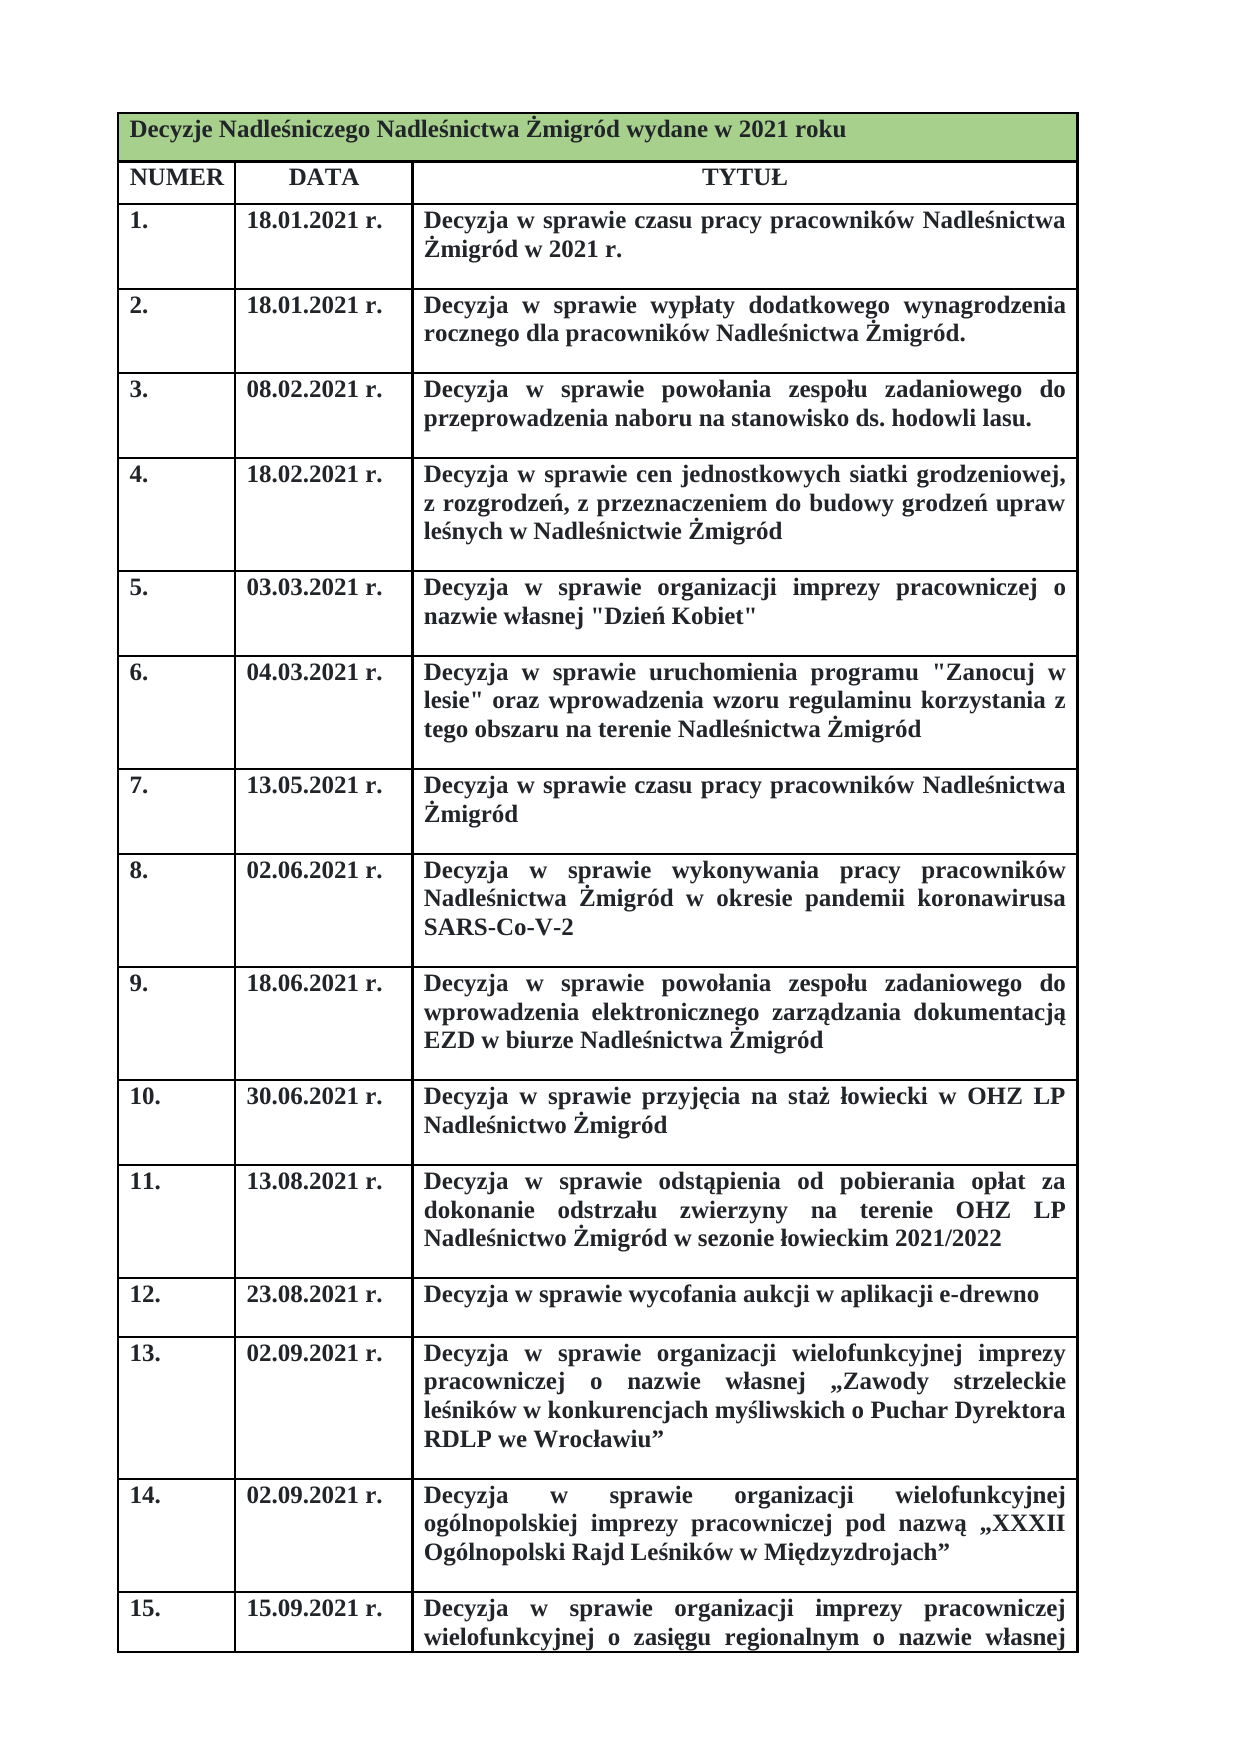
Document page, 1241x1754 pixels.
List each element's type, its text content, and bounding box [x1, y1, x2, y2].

table_cell Decyzja w sprawie powołania zespołu zadaniowego do wprowadzenia elektronicznego zarządzania dokumentacją EZD w biurze Nadleśnictwa Żmigród [414, 968, 1076, 1079]
table_cell 13.08.2021 r. [236, 1166, 411, 1277]
table_cell 2. [119, 290, 234, 372]
table_cell Decyzja w sprawie organizacji wielofunkcyjnej imprezy pracowniczej o nazwie własnej „Zawody strzeleckie leśników w konkurencjach myśliwskich o Puchar Dyrektora RDLP we Wrocławiu” [414, 1338, 1076, 1478]
table_cell Decyzja w sprawie organizacji imprezy pracowniczej o nazwie własnej "Dzień Kobiet" [414, 572, 1076, 655]
table_cell Decyzja w sprawie czasu pracy pracowników Nadleśnictwa Żmigród w 2021 r. [414, 205, 1076, 288]
table_cell 6. [119, 657, 234, 768]
table_cell Decyzja w sprawie wycofania aukcji w aplikacji e-drewno [414, 1279, 1076, 1336]
table_header Decyzje Nadleśniczego Nadleśnictwa Żmigród wydane w 2021 roku [119, 114, 1076, 160]
table_cell 3. [119, 374, 234, 457]
table_cell 8. [119, 855, 234, 966]
table_cell 10. [119, 1081, 234, 1164]
table_cell 5. [119, 572, 234, 655]
table_cell TYTUŁ [414, 163, 1076, 203]
table_cell 04.03.2021 r. [236, 657, 411, 768]
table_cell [414, 1593, 1076, 1651]
table_cell 18.01.2021 r. [236, 205, 411, 288]
table_cell 12. [119, 1279, 234, 1336]
table_cell DATA [236, 163, 411, 203]
table_cell 18.01.2021 r. [236, 290, 411, 372]
table_cell 02.09.2021 r. [236, 1338, 411, 1478]
table_cell Decyzja w sprawie cen jednostkowych siatki grodzeniowej, z rozgrodzeń, z przeznaczeniem do budowy grodzeń upraw leśnych w Nadleśnictwie Żmigród [414, 459, 1076, 570]
table_cell Decyzja w sprawie przyjęcia na staż łowiecki w OHZ LP Nadleśnictwo Żmigród [414, 1081, 1076, 1164]
table_cell Decyzja w sprawie wypłaty dodatkowego wynagrodzenia rocznego dla pracowników Nadleśnictwa Żmigród. [414, 290, 1076, 372]
table_cell 08.02.2021 r. [236, 374, 411, 457]
table_cell 03.03.2021 r. [236, 572, 411, 655]
table_cell Decyzja w sprawie czasu pracy pracowników Nadleśnictwa Żmigród [414, 770, 1076, 853]
table_cell 15.09.2021 r. [236, 1593, 411, 1651]
table_cell 18.02.2021 r. [236, 459, 411, 570]
table_cell 4. [119, 459, 234, 570]
table_cell 13.05.2021 r. [236, 770, 411, 853]
table_cell Decyzja w sprawie odstąpienia od pobierania opłat za dokonanie odstrzału zwierzyny na terenie OHZ LP Nadleśnictwo Żmigród w sezonie łowieckim 2021/2022 [414, 1166, 1076, 1277]
table_cell NUMER [119, 163, 234, 203]
table_cell Decyzja w sprawie organizacji wielofunkcyjnej ogólnopolskiej imprezy pracowniczej pod nazwą „XXXII Ogólnopolski Rajd Leśników w Międzyzdrojach” [414, 1480, 1076, 1591]
table_cell 15. [119, 1593, 234, 1651]
table_cell 1. [119, 205, 234, 288]
table_cell Decyzja w sprawie uruchomienia programu "Zanocuj w lesie" oraz wprowadzenia wzoru regulaminu korzystania z tego obszaru na terenie Nadleśnictwa Żmigród [414, 657, 1076, 768]
table_cell 11. [119, 1166, 234, 1277]
table_cell 02.09.2021 r. [236, 1480, 411, 1591]
table_cell 7. [119, 770, 234, 853]
table_cell 13. [119, 1338, 234, 1478]
table_cell Decyzja w sprawie wykonywania pracy pracowników Nadleśnictwa Żmigród w okresie pandemii koronawirusa SARS-Co-V-2 [414, 855, 1076, 966]
table_cell 23.08.2021 r. [236, 1279, 411, 1336]
table_cell 18.06.2021 r. [236, 968, 411, 1079]
table_cell 02.06.2021 r. [236, 855, 411, 966]
table_cell Decyzja w sprawie powołania zespołu zadaniowego do przeprowadzenia naboru na stanowisko ds. hodowli lasu. [414, 374, 1076, 457]
table_cell 30.06.2021 r. [236, 1081, 411, 1164]
table_cell 14. [119, 1480, 234, 1591]
table_cell 9. [119, 968, 234, 1079]
